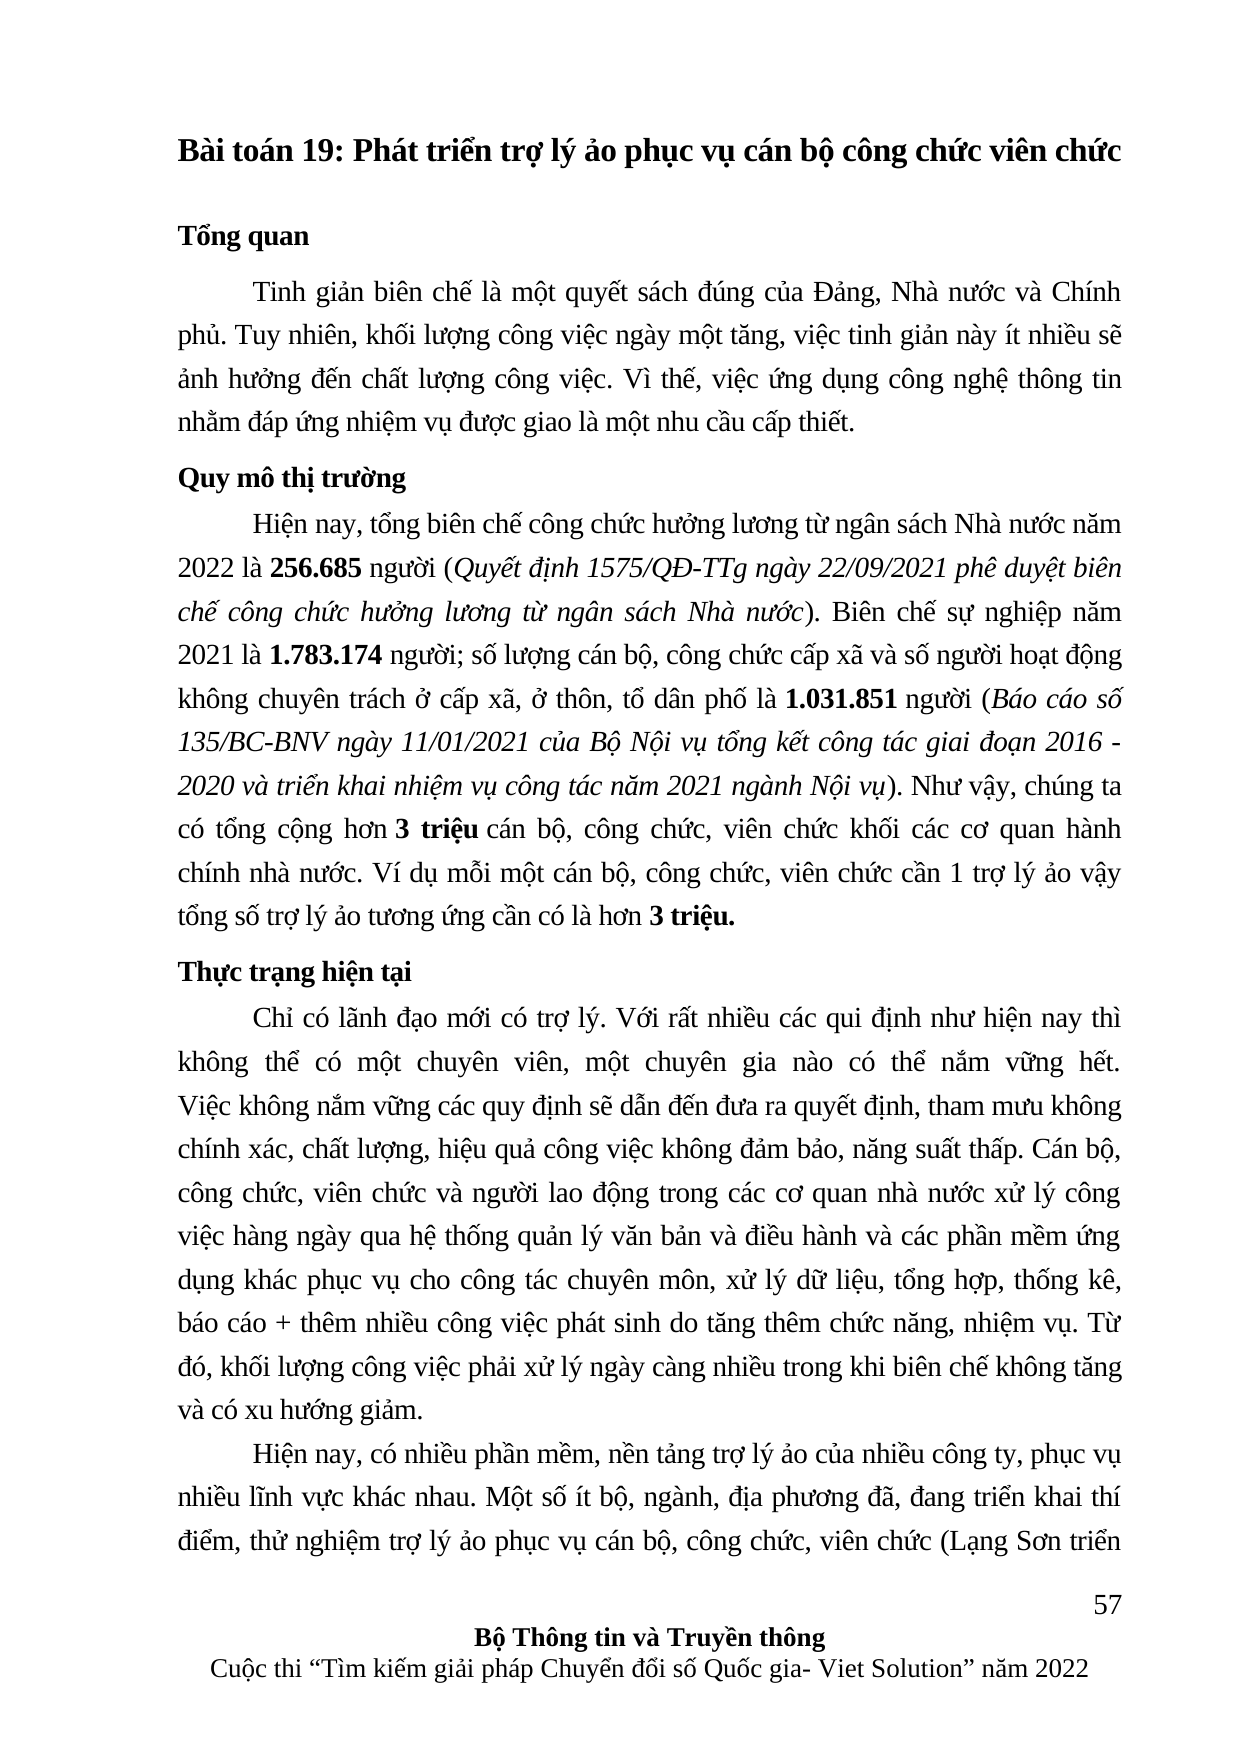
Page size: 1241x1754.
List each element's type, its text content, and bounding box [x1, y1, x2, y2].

text Hiện nay, tổng biên chế công chức hưởng lương từ ngân sách Nhà nước năm 2022 là 256.685 người (Quyết định 1575/QĐ-TTg ngày 22/09/2021 phê duyệt biên chế công chức hưởng lương từ ngân sách Nhà nước). Biên chế sự nghiệp năm 2021 là 1.783.174 người; số lượng cán bộ, công chức cấp xã và số người hoạt động không chuyên trách ở cấp xã, ở thôn, tổ dân phố là 1.031.851 người (Báo cáo số 135/BC-BNV ngày 11/01/2021 của Bộ Nội vụ tổng kết công tác giai đoạn 2016 - 2020 và triển khai nhiệm vụ công tác năm 2021 ngành Nội vụ). Như vậy, chúng ta có tổng cộng hơn 3 triệu cán bộ, công chức, viên chức khối các cơ quan hành chính nhà nước. Ví dụ mỗi một cán bộ, công chức, viên chức cần 1 trợ lý ảo vậy tổng số trợ lý ảo tương ứng cần có là hơn 3 triệu. [177, 507, 1122, 932]
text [177, 1436, 1122, 1557]
subtitle Quy mô thị trường [177, 461, 1122, 494]
subtitle Tổng quan [177, 218, 1122, 251]
subtitle Thực trạng hiện tại [177, 954, 1122, 988]
subtitle Bài toán 19: Phát triển trợ lý ảo phục vụ cán bộ công chức viên chức [177, 131, 1122, 169]
text Chỉ có lãnh đạo mới có trợ lý. Với rất nhiều các qui định như hiện nay thì không thể có một chuyên viên, một chuyên gia nào có thể nắm vững hết. Việc không nắm vững các quy định sẽ dẫn đến đưa ra quyết định, tham mưu không chính xác, chất lượng, hiệu quả công việc không đảm bảo, năng suất thấp. Cán bộ, công chức, viên chức và người lao động trong các cơ quan nhà nước xử lý công việc hàng ngày qua hệ thống quản lý văn bản và điều hành và các phần mềm ứng dụng khác phục vụ cho công tác chuyên môn, xử lý dữ liệu, tổng hợp, thống kê, báo cáo + thêm nhiều công việc phát sinh do tăng thêm chức năng, nhiệm vụ. Từ đó, khối lượng công việc phải xử lý ngày càng nhiều trong khi biên chế không tăng và có xu hướng giảm. [177, 1001, 1122, 1426]
text Tinh giản biên chế là một quyết sách đúng của Đảng, Nhà nước và Chính phủ. Tuy nhiên, khối lượng công việc ngày một tăng, việc tinh giản này ít nhiều sẽ ảnh hưởng đến chất lượng công việc. Vì thế, việc ứng dụng công nghệ thông tin nhằm đáp ứng nhiệm vụ được giao là một nhu cầu cấp thiết. [177, 274, 1122, 438]
